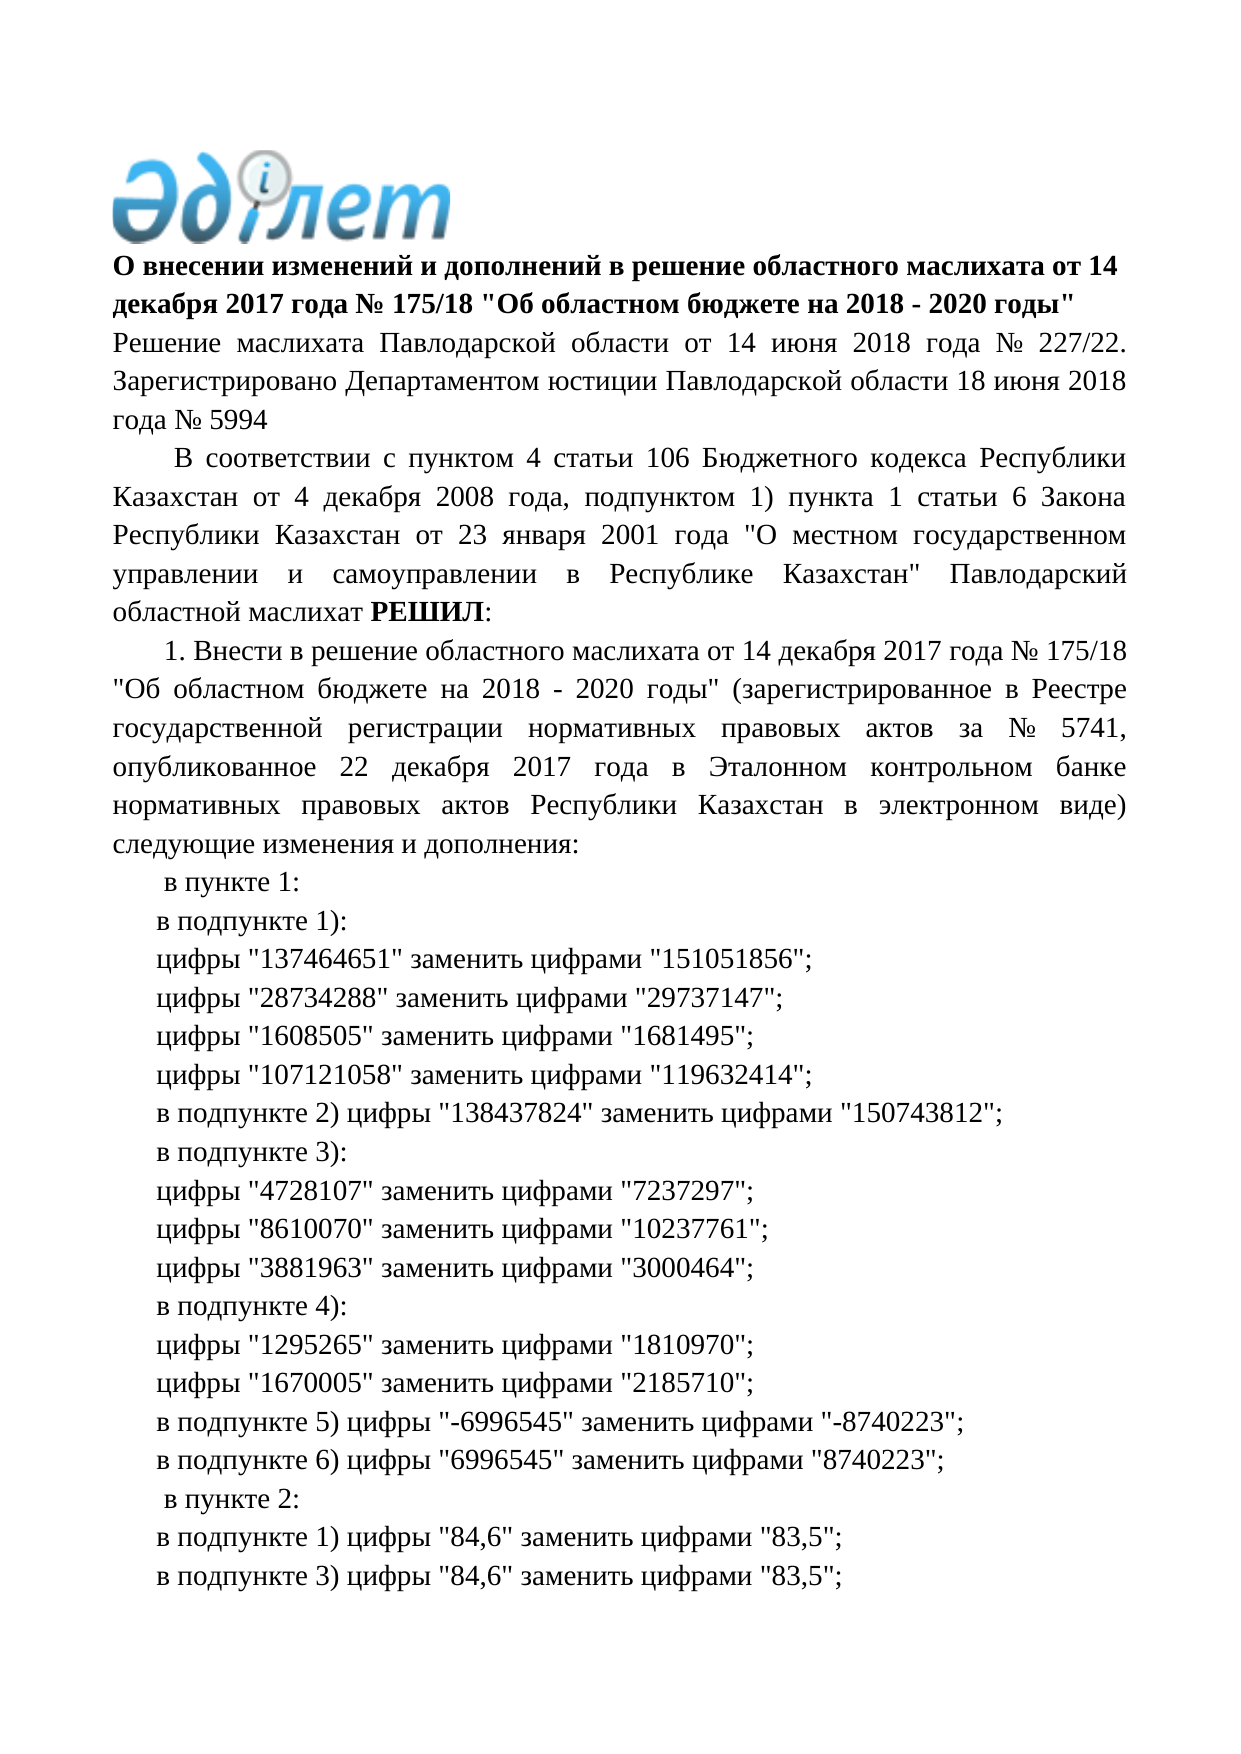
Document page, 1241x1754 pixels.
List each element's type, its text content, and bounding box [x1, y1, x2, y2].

text цифры "107121058" заменить цифрами "119632414"; [112, 1057, 1128, 1091]
picture [112, 150, 451, 244]
text в пункте 1: [112, 864, 1128, 898]
text в подпункте 2) цифры "138437824" заменить цифрами "150743812"; [112, 1096, 1128, 1129]
text цифры "4728107" заменить цифрами "7237297"; [112, 1173, 1128, 1206]
text цифры "1670005" заменить цифрами "2185710"; [112, 1365, 1128, 1399]
text В соответствии с пунктом 4 статьи 106 Бюджетного кодекса Республики Казахстан от 4 декабря 2008 года, подпунктом 1) пункта 1 статьи 6 Закона Республики Казахстан от 23 января 2001 года "О местном государственном управлении и самоуправлении в Республике Казахстан" Павлодарский областной маслихат РЕШИЛ: [112, 440, 1128, 628]
text О внесении изменений и дополнений в решение областного маслихата от 14 декабря 2017 года № 175/18 "Об областном бюджете на 2018 - 2020 годы" [112, 248, 1128, 320]
text цифры "1608505" заменить цифрами "1681495"; [112, 1018, 1128, 1052]
text в подпункте 3) цифры "84,6" заменить цифрами "83,5"; [112, 1558, 1128, 1592]
text в подпункте 3): [112, 1134, 1128, 1168]
text в пункте 2: [112, 1481, 1128, 1514]
text в подпункте 1): [112, 903, 1128, 936]
text в подпункте 4): [112, 1288, 1128, 1322]
text в подпункте 5) цифры "-6996545" заменить цифрами "-8740223"; [112, 1404, 1128, 1437]
text цифры "8610070" заменить цифрами "10237761"; [112, 1211, 1128, 1245]
text в подпункте 1) цифры "84,6" заменить цифрами "83,5"; [112, 1519, 1128, 1553]
text цифры "1295265" заменить цифрами "1810970"; [112, 1327, 1128, 1360]
text в подпункте 6) цифры "6996545" заменить цифрами "8740223"; [112, 1442, 1128, 1476]
text 1. Внести в решение областного маслихата от 14 декабря 2017 года № 175/18 "Об областном бюджете на 2018 - 2020 годы" (зарегистрированное в Реестре государственной регистрации нормативных правовых актов за № 5741, опубликованное 22 декабря 2017 года в Эталонном контрольном банке нормативных правовых актов Республики Казахстан в электронном виде) следующие изменения и дополнения: [112, 633, 1128, 859]
text цифры "3881963" заменить цифрами "3000464"; [112, 1250, 1128, 1283]
text цифры "137464651" заменить цифрами "151051856"; [112, 941, 1128, 975]
text цифры "28734288" заменить цифрами "29737147"; [112, 980, 1128, 1013]
text Решение маслихата Павлодарской области от 14 июня 2018 года № 227/22. Зарегистрировано Департаментом юстиции Павлодарской области 18 июня 2018 года № 5994 [112, 325, 1128, 435]
